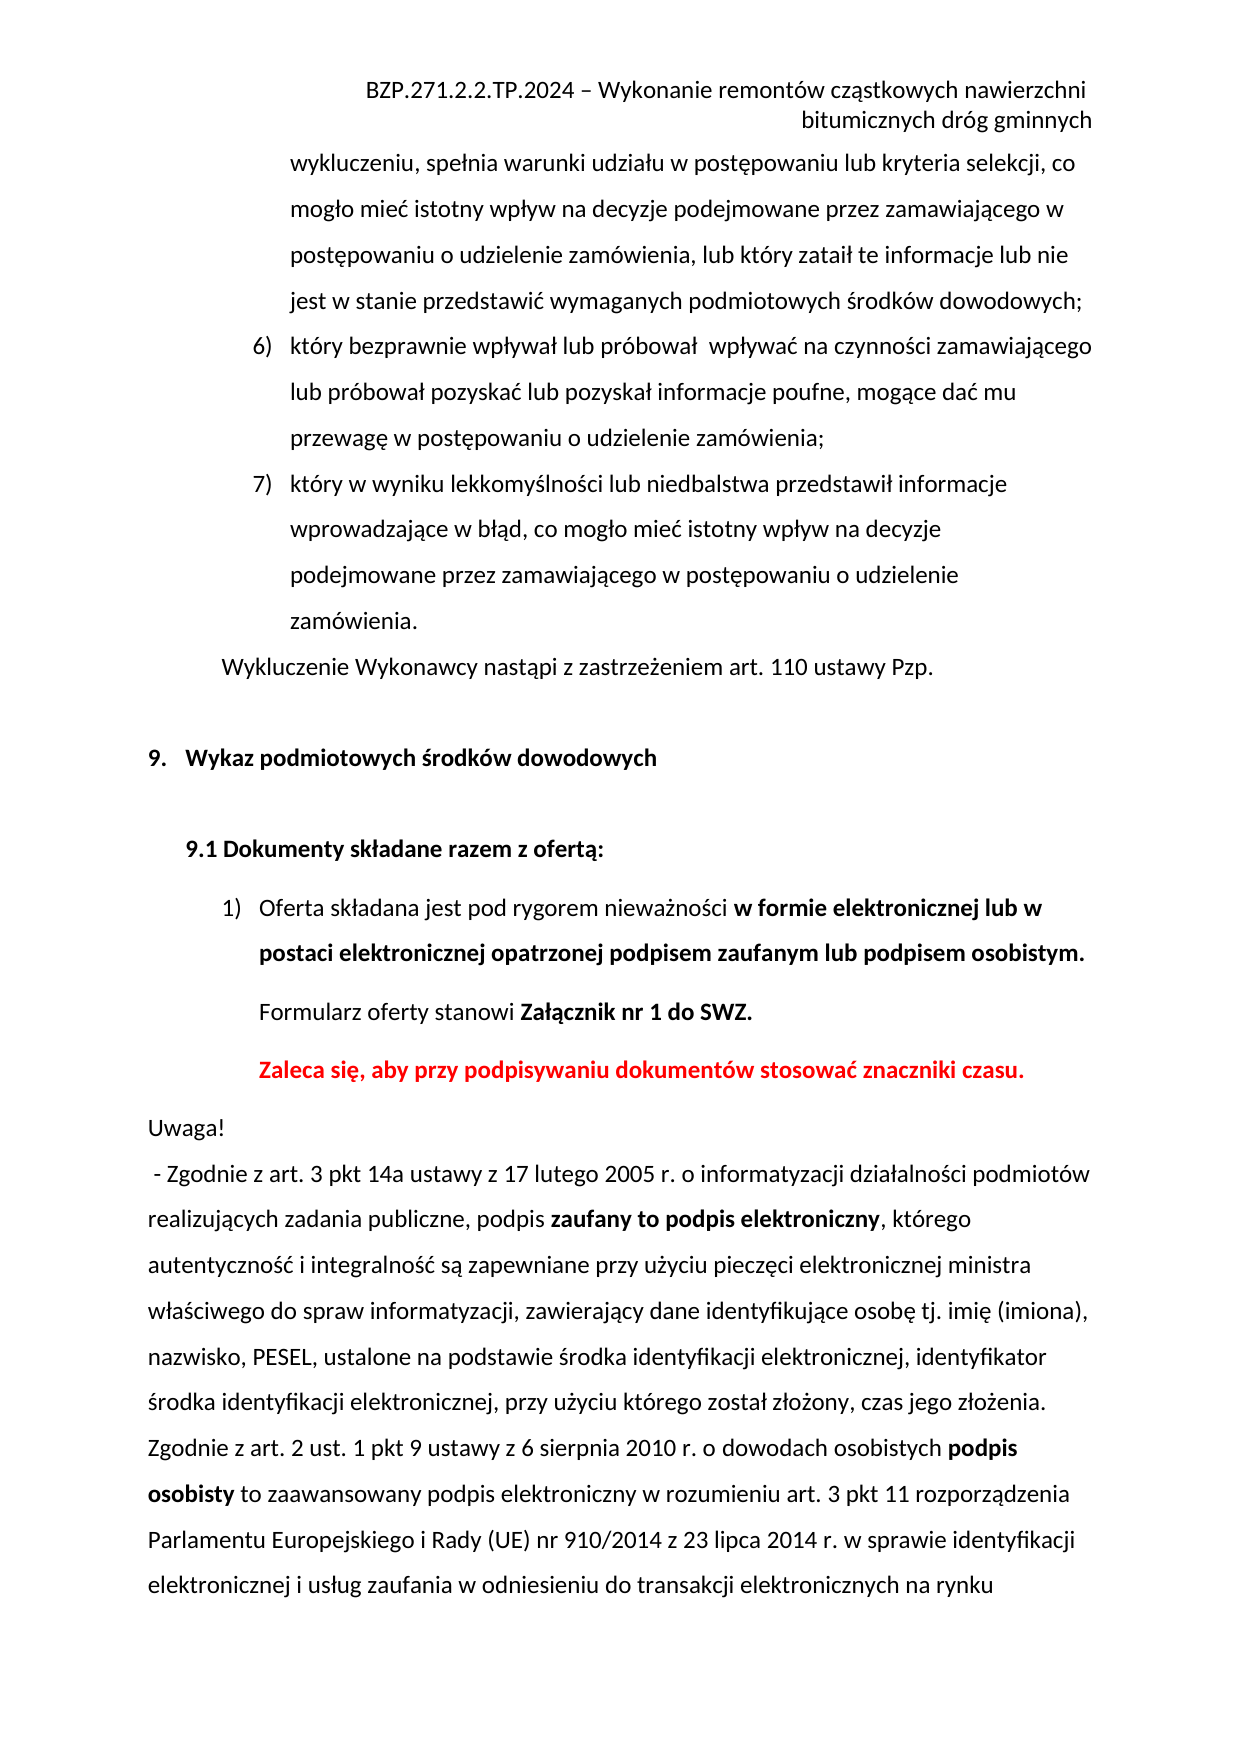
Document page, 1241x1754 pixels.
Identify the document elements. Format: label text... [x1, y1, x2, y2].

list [252, 148, 1093, 315]
text Formularz oferty stanowi Załącznik nr 1 do SWZ. [259, 996, 1093, 1026]
list który w wyniku lekkomyślności lub niedbalstwa przedstawił informacje wprowadzające w błąd, co mogło mieć istotny wpływ na decyzje podejmowane przez zamawiającego w postępowaniu o udzielenie zamówienia. [252, 468, 1093, 635]
list Zaleca się, aby przy podpisywaniu dokumentów stosować znaczniki czasu. [259, 1054, 1093, 1084]
text Uwaga! [148, 1112, 1093, 1143]
text - Zgodnie z art. 3 pkt 14a ustawy z 17 lutego 2005 r. o informatyzacji działalności podmiotów realizujących zadania publiczne, podpis zaufany to podpis elektroniczny, którego autentyczność i integralność są zapewniane przy użyciu pieczęci elektronicznej ministra właściwego do spraw informatyzacji, zawierający dane identyfikujące osobę tj. imię (imiona), nazwisko, PESEL, ustalone na podstawie środka identyfikacji elektronicznej, identyfikator środka identyfikacji elektronicznej, przy użyciu którego został złożony, czas jego złożenia. [148, 1158, 1093, 1417]
list który bezprawnie wpływał lub próbował wpływać na czynności zamawiającego lub próbował pozyskać lub pozyskał informacje poufne, mogące dać mu przewagę w postępowaniu o udzielenie zamówienia; [252, 331, 1093, 452]
list 9.1 Dokumenty składane razem z ofertą: [185, 833, 1093, 864]
list Oferta składana jest pod rygorem nieważności w formie elektronicznej lub w postaci elektronicznej opatrzonej podpisem zaufanym lub podpisem osobistym. [221, 892, 1093, 968]
list Wykaz podmiotowych środków dowodowych [148, 742, 1093, 773]
list Wykluczenie Wykonawcy nastąpi z zastrzeżeniem art. 110 ustawy Pzp. [221, 651, 1093, 681]
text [148, 1432, 1093, 1600]
